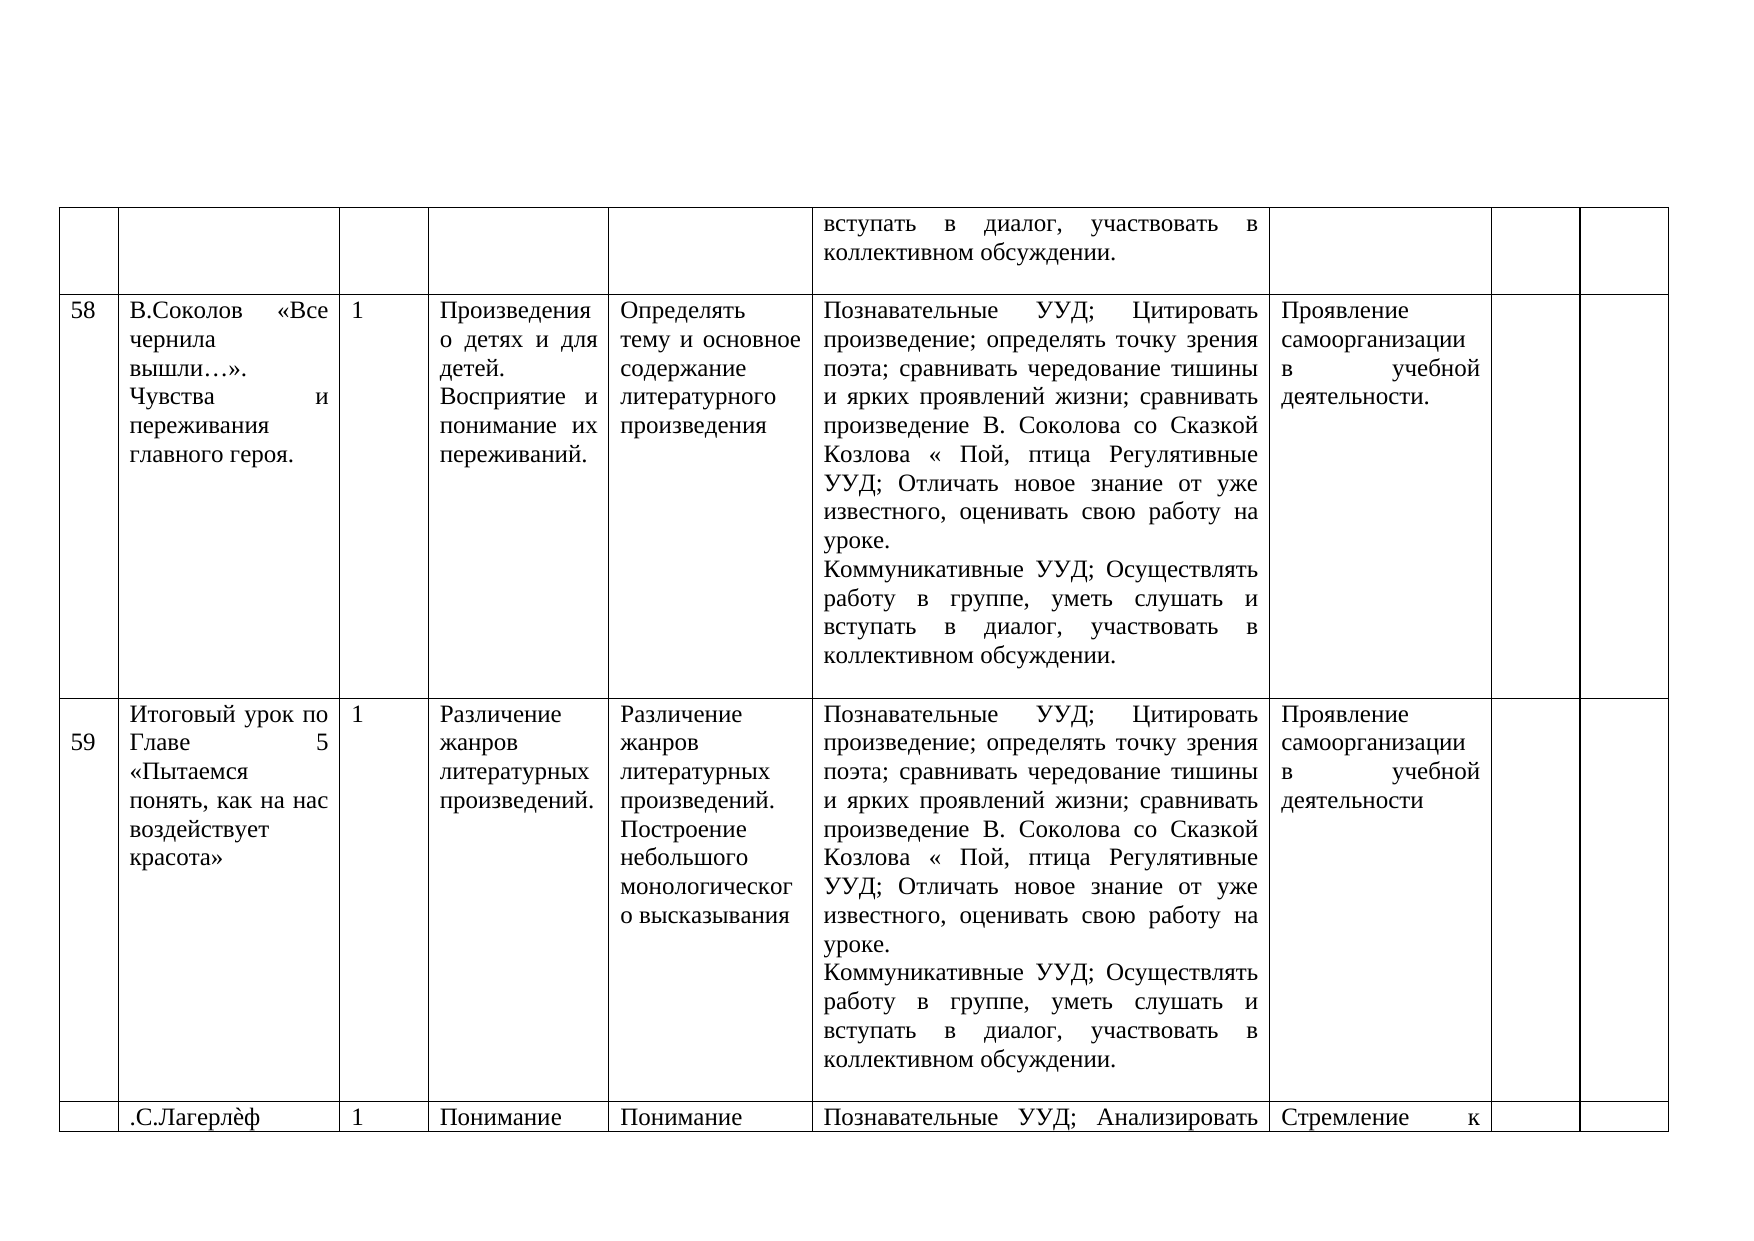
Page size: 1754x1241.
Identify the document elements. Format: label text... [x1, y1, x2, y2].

table_cell Итоговый урок по Главе 5 «Пытаемся понять, как на нас воздействует красота» [119, 699, 339, 1101]
table_cell [1492, 208, 1579, 294]
table_cell 60 [60, 1102, 118, 1131]
table_cell Проявление самоорганизации в учебной деятельности. [1270, 295, 1491, 698]
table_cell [609, 208, 812, 294]
table_cell 58 [60, 295, 118, 698]
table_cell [1270, 1102, 1491, 1131]
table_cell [1270, 208, 1491, 294]
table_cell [119, 1102, 339, 1131]
table_cell Определять тему и основное содержание литературного произведения [609, 295, 812, 698]
table_cell 1 [340, 1102, 428, 1131]
table_cell [1581, 1102, 1668, 1131]
table_cell 1 [340, 208, 428, 294]
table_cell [813, 1102, 1269, 1131]
table_cell 1 [340, 295, 428, 698]
table_cell [1581, 699, 1668, 1101]
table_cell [813, 208, 1269, 294]
table_cell Различение жанров литературных произведений. [429, 699, 608, 1101]
table_cell Проявление самоорганизации в учебной деятельности [1270, 699, 1491, 1101]
table_cell [1492, 1102, 1579, 1131]
table_cell 57 [60, 208, 118, 294]
table_cell В.Соколов «Все чернила вышли…». Чувства и переживания главного героя. [119, 295, 339, 698]
table_cell [1492, 295, 1579, 698]
table_cell 59 [60, 699, 118, 1101]
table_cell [429, 1102, 608, 1131]
table_cell [1581, 208, 1668, 294]
table_cell 1 [340, 699, 428, 1101]
table_cell Различение жанров литературных произведений. Построение небольшого монологического высказывания [609, 699, 812, 1101]
table_cell [1492, 699, 1579, 1101]
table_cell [429, 208, 608, 294]
table_cell [1581, 295, 1668, 698]
table_cell Произведения о детях и для детей. Восприятие и понимание их переживаний. [429, 295, 608, 698]
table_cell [119, 208, 339, 294]
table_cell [609, 1102, 812, 1131]
